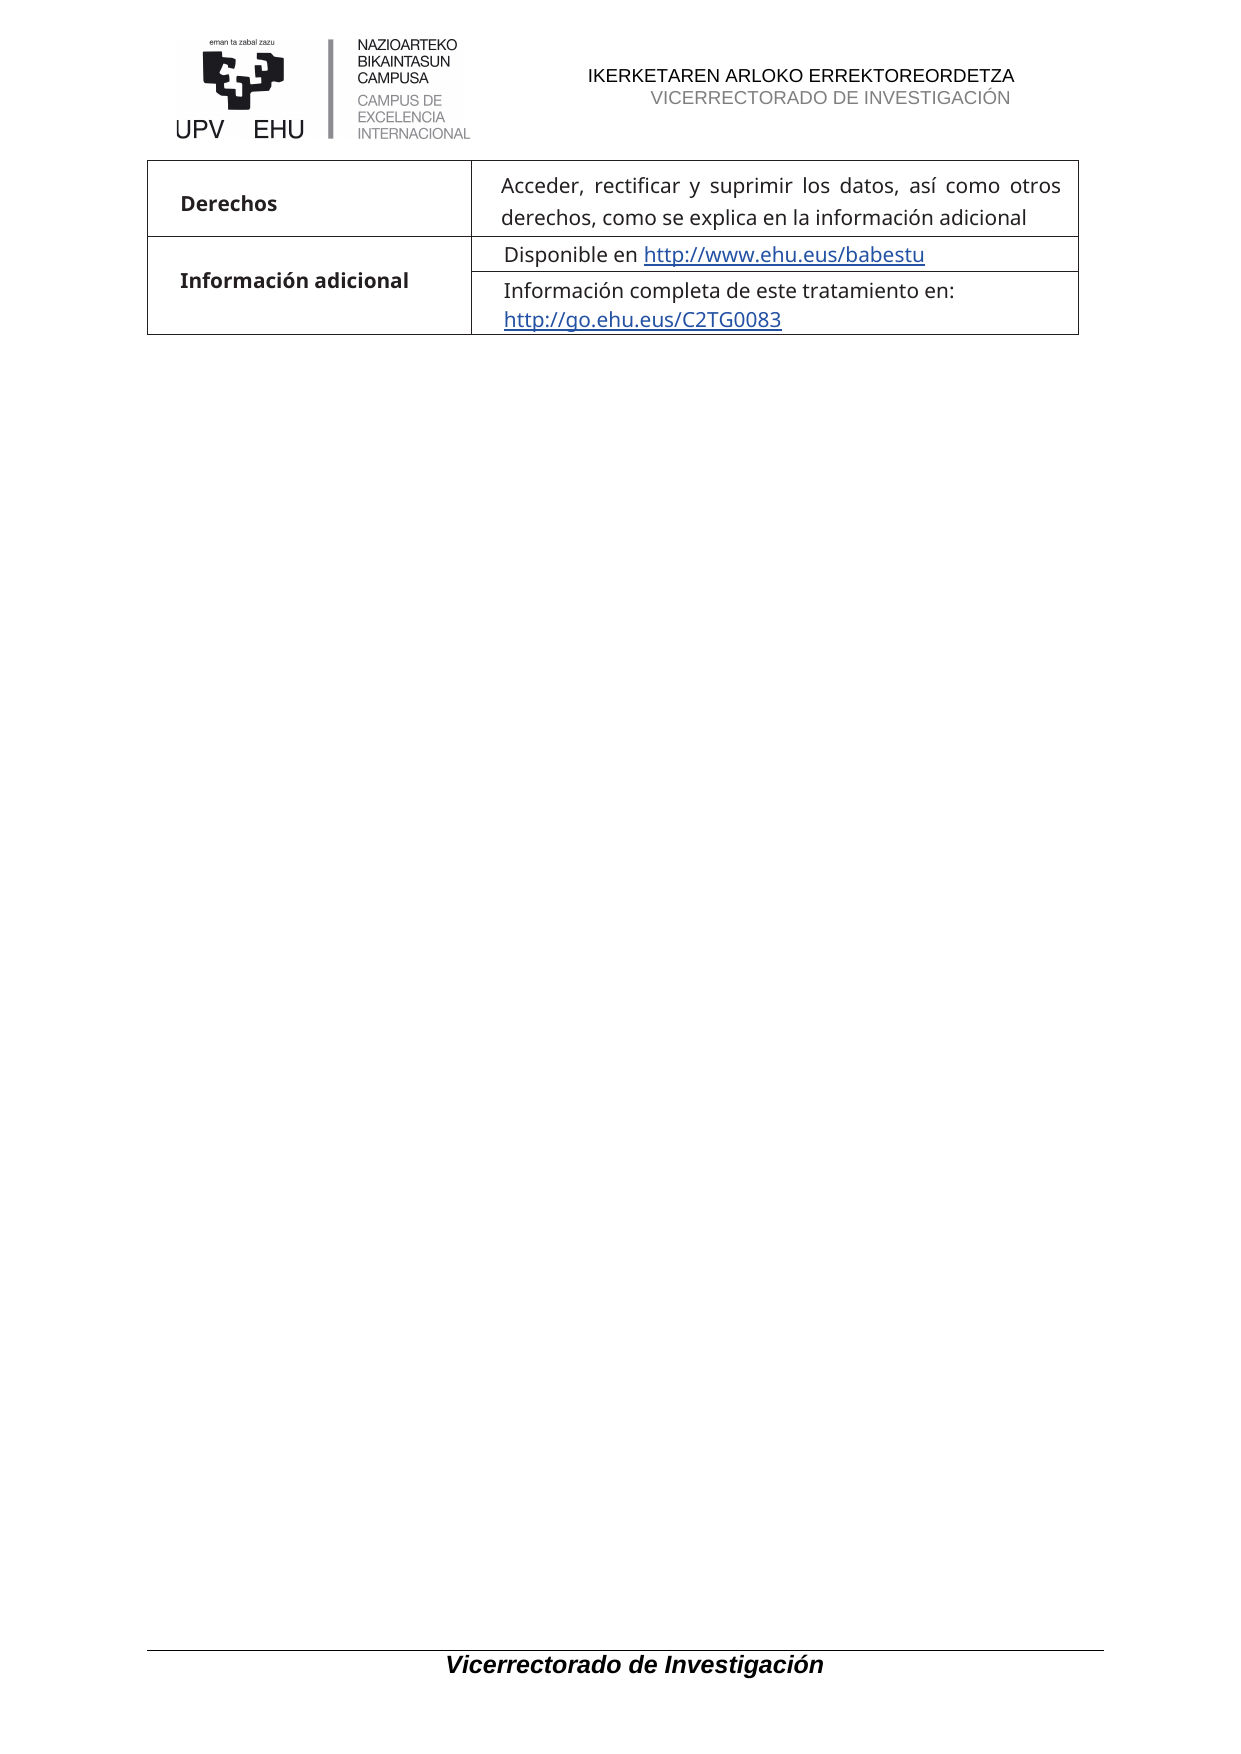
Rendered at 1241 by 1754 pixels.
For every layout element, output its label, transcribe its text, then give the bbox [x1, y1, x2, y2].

table_cell Disponible en http://www.ehu.eus/babestu [472, 237, 1078, 271]
table_header Derechos [148, 161, 471, 236]
table_cell Información completa de este tratamiento en: http://go.ehu.eus/C2TG0083 [472, 272, 1078, 333]
table_header Acceder, rectificar y suprimir los datos, así como otros derechos, como se explica en la información adicional [472, 161, 1078, 236]
picture [176, 39, 471, 139]
table_cell Información adicional [148, 237, 471, 333]
